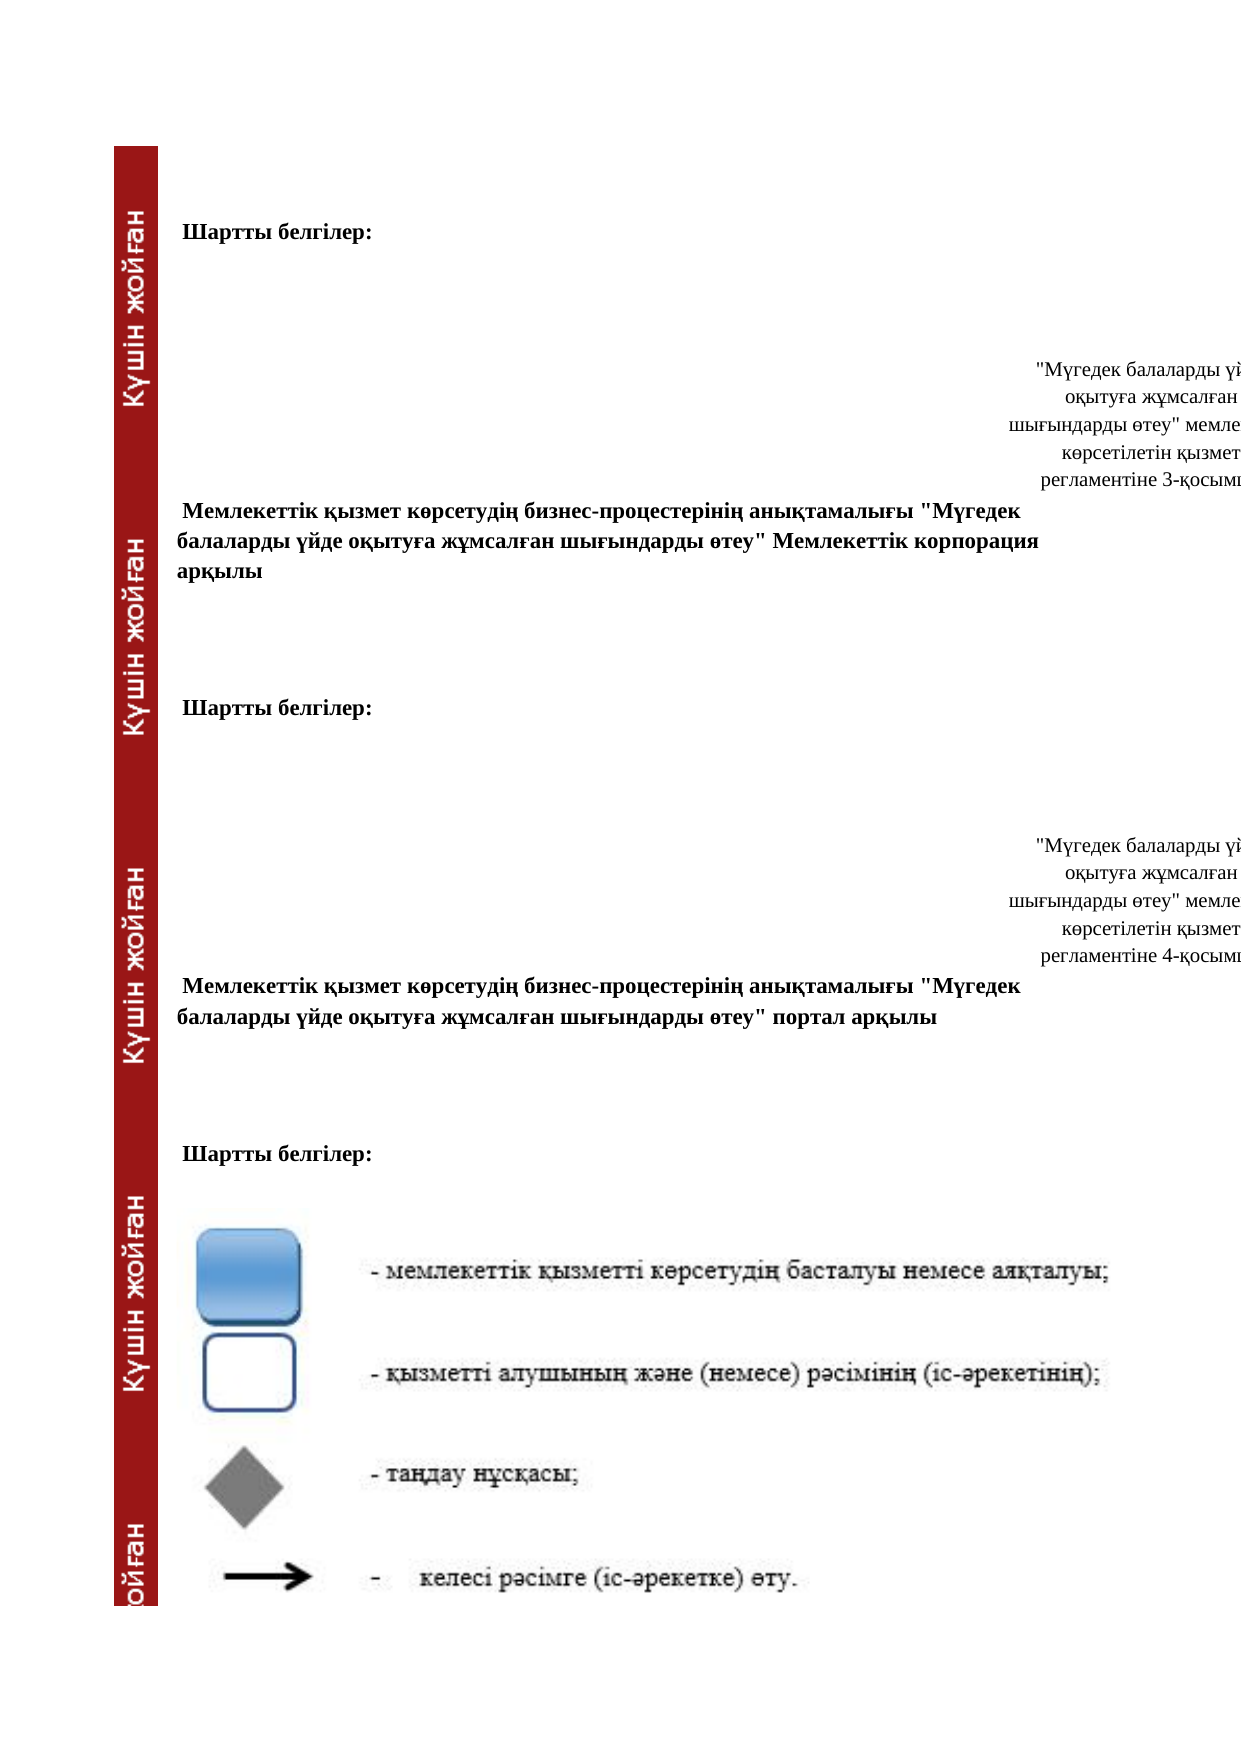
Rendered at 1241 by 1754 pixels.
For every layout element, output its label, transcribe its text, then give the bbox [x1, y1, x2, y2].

picture [114, 720, 158, 831]
picture [114, 1029, 158, 1140]
table_header "Мүгедек балаларды үйде оқытуға жұмсалған шығындарды өтеу" мемлекеттік көрсетілетін қызмет регламентіне 3-қосымша [912, 355, 1240, 497]
text Шартты белгілер: [112, 1140, 1128, 1166]
picture [176, 1208, 1127, 1603]
text Шартты белгілер: [112, 694, 1128, 720]
picture [114, 1166, 158, 1606]
table_header [101, 355, 912, 497]
table_header [101, 831, 912, 972]
table_header "Мүгедек балаларды үйде оқытуға жұмсалған шығындарды өтеу" мемлекеттік көрсетілетін қызмет регламентіне 4-қосымша [912, 831, 1240, 972]
picture [114, 146, 158, 218]
picture [114, 583, 158, 694]
text Шартты белгілер: [112, 218, 1128, 244]
picture [114, 244, 158, 355]
text Мемлекеттік қызмет көрсетудің бизнес-процестерінің анықтамалығы "Мүгедек балаларды үйде оқытуға жұмсалған шығындарды өтеу" портал арқылы [112, 972, 1128, 1029]
text Мемлекеттік қызмет көрсетудің бизнес-процестерінің анықтамалығы "Мүгедек балаларды үйде оқытуға жұмсалған шығындарды өтеу" Мемлекеттік корпорация арқылы [112, 497, 1128, 583]
